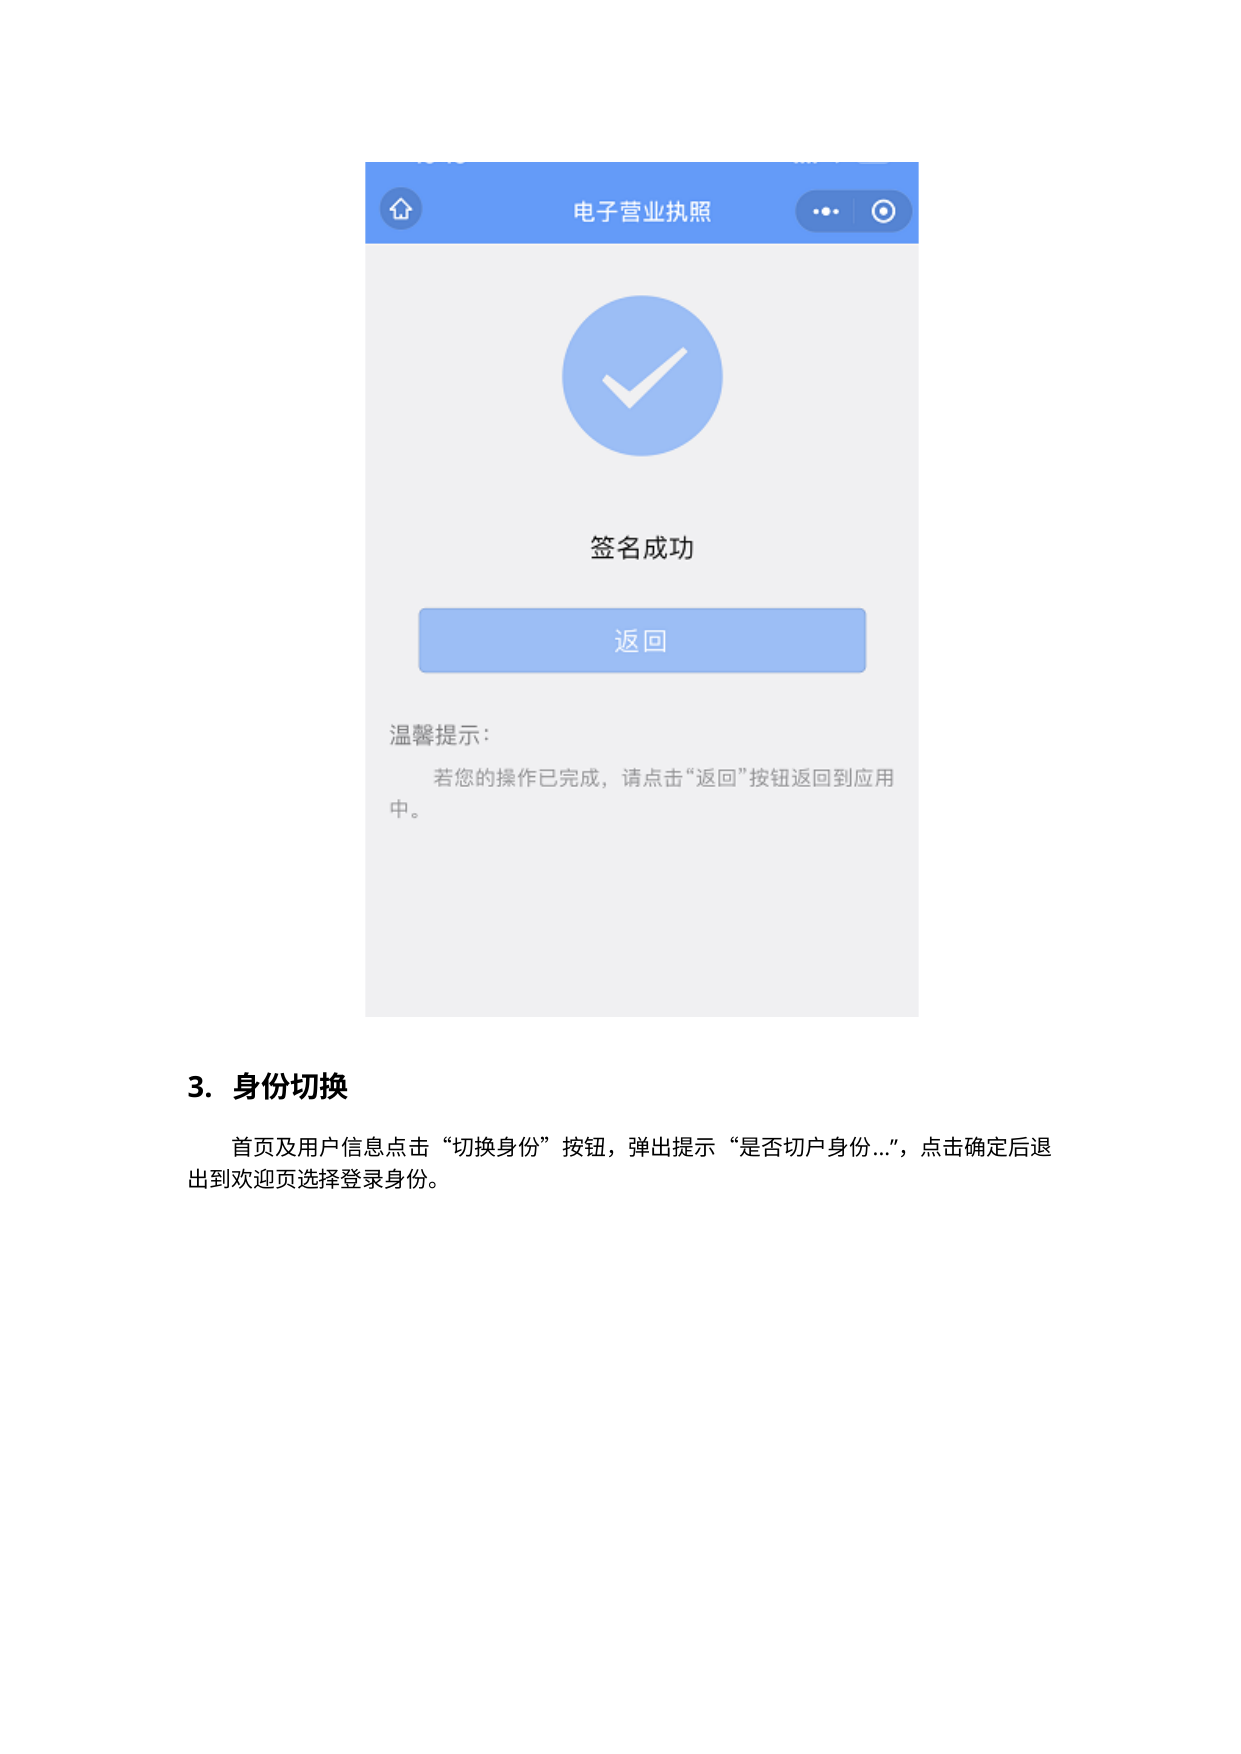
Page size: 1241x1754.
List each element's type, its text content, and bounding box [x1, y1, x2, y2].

text 首页及用户信息点击“切换身份”按钮，弹出提示“是否切户身份...”，点击确定后退出到欢迎页选择登录身份。 [187, 1129, 1053, 1194]
subtitle 身份切换 [187, 1052, 1053, 1117]
picture [365, 162, 919, 1017]
